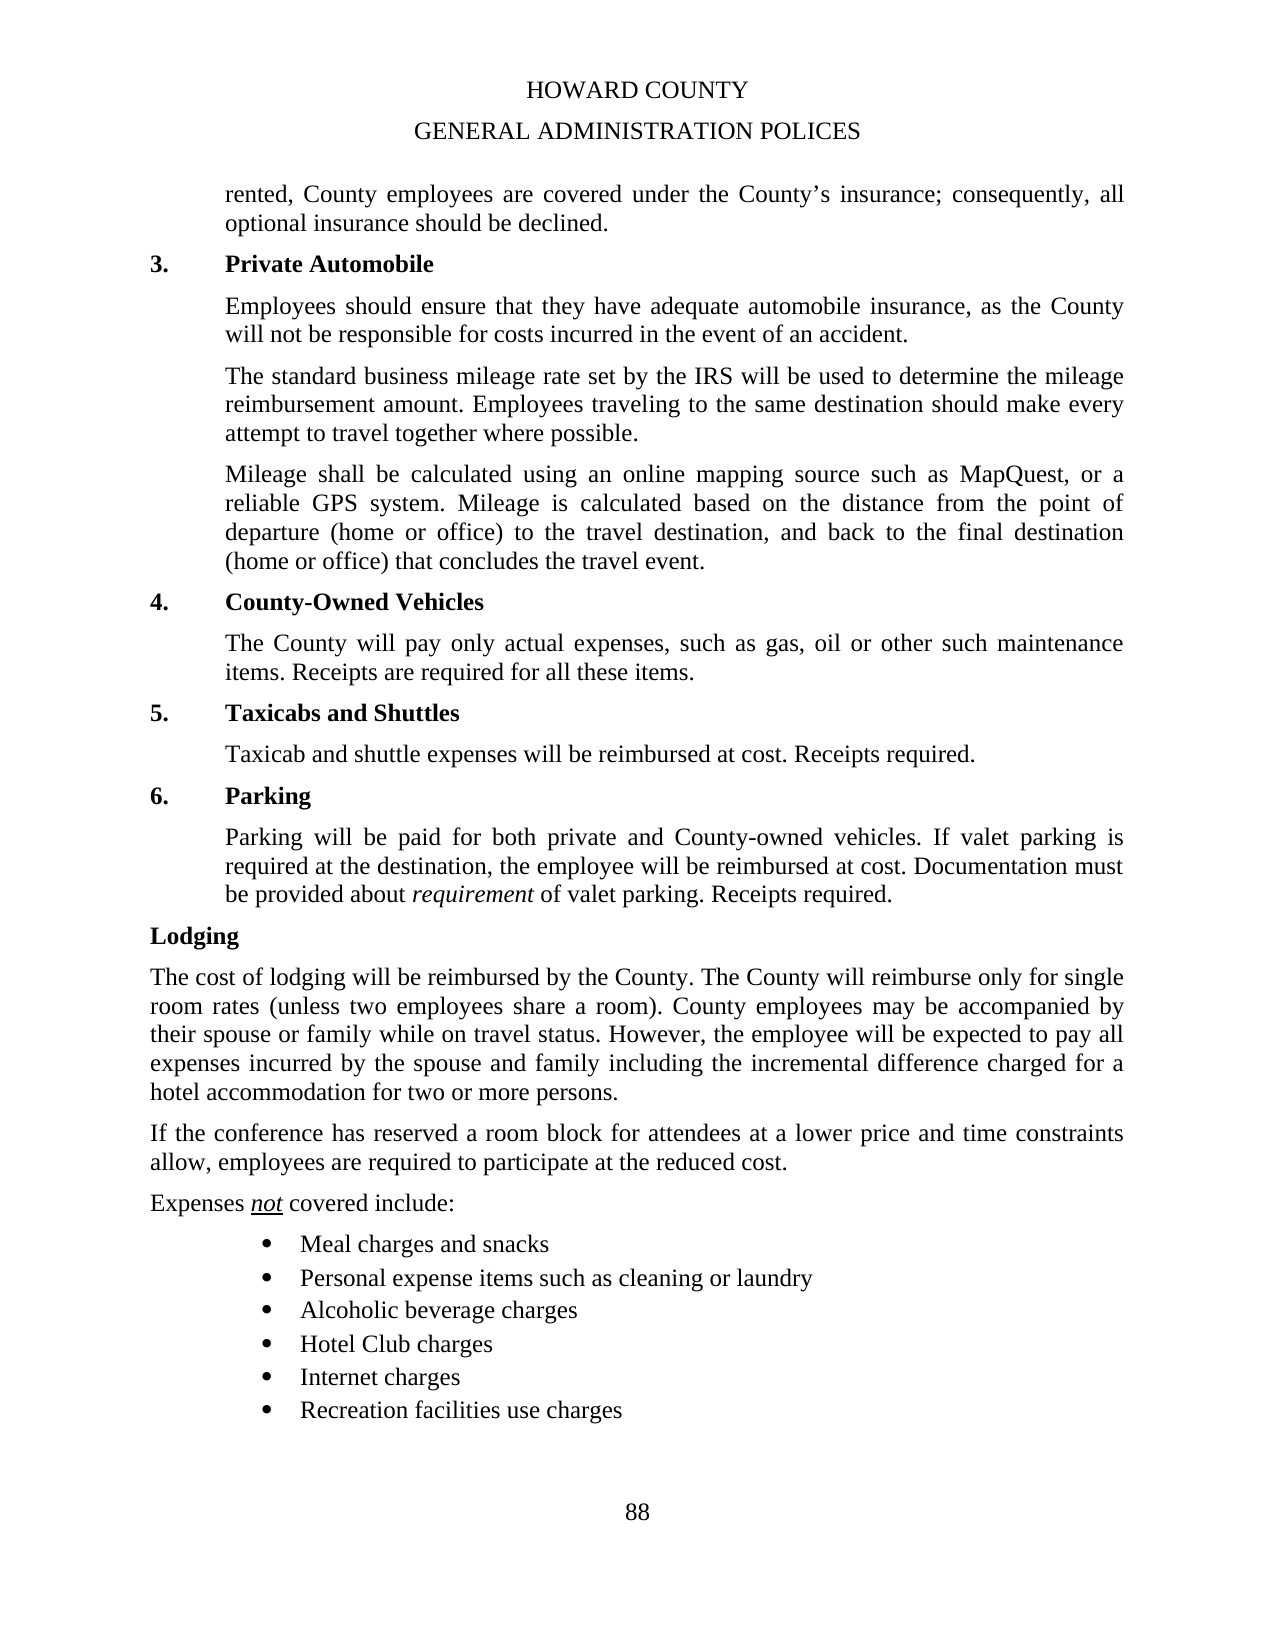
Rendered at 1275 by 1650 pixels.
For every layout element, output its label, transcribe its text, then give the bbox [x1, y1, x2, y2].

text Employees should ensure that they have adequate automobile insurance, as the County will not be responsible for costs incurred in the event of an accident. [225, 291, 1125, 348]
text 6. Parking [150, 781, 1125, 809]
text Lodging [150, 921, 1125, 949]
text 5. Taxicabs and Shuttles [150, 698, 1125, 727]
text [225, 179, 1125, 237]
text Parking will be paid for both private and County-owned vehicles. If valet parking is required at the destination, the employee will be reimbursed at cost. Documentation must be provided about requirement of valet parking. Receipts required. [225, 822, 1125, 908]
list Alcoholic beverage charges [262, 1296, 1125, 1324]
list Personal expense items such as cleaning or laundry [262, 1263, 1125, 1291]
list Meal charges and snacks [262, 1229, 1125, 1258]
text Mileage shall be calculated using an online mapping source such as MapQuest, or a reliable GPS system. Mileage is calculated based on the distance from the point of departure (home or office) to the travel destination, and back to the final destination (home or office) that concludes the travel event. [225, 459, 1125, 574]
text Taxicab and shuttle expenses will be reimbursed at cost. Receipts required. [225, 739, 1125, 768]
list Internet charges [262, 1362, 1125, 1390]
list Hotel Club charges [262, 1329, 1125, 1357]
text The cost of lodging will be reimbursed by the County. The County will reimburse only for single room rates (unless two employees share a room). County employees may be accompanied by their spouse or family while on travel status. However, the employee will be expected to pay all expenses incurred by the spouse and family including the incremental difference charged for a hotel accommodation for two or more persons. [150, 962, 1125, 1106]
text The County will pay only actual expenses, such as gas, oil or other such maintenance items. Receipts are required for all these items. [225, 628, 1125, 686]
text 3. Private Automobile [150, 249, 1125, 278]
text The standard business mileage rate set by the IRS will be used to determine the mileage reimbursement amount. Employees traveling to the same destination should make every attempt to travel together where possible. [225, 361, 1125, 447]
list Recreation facilities use charges [262, 1395, 1125, 1423]
text 4. County-Owned Vehicles [150, 587, 1125, 616]
text Expenses not covered include: [150, 1188, 1125, 1217]
text If the conference has reserved a room block for attendees at a lower price and time constraints allow, employees are required to participate at the reduced cost. [150, 1118, 1125, 1176]
